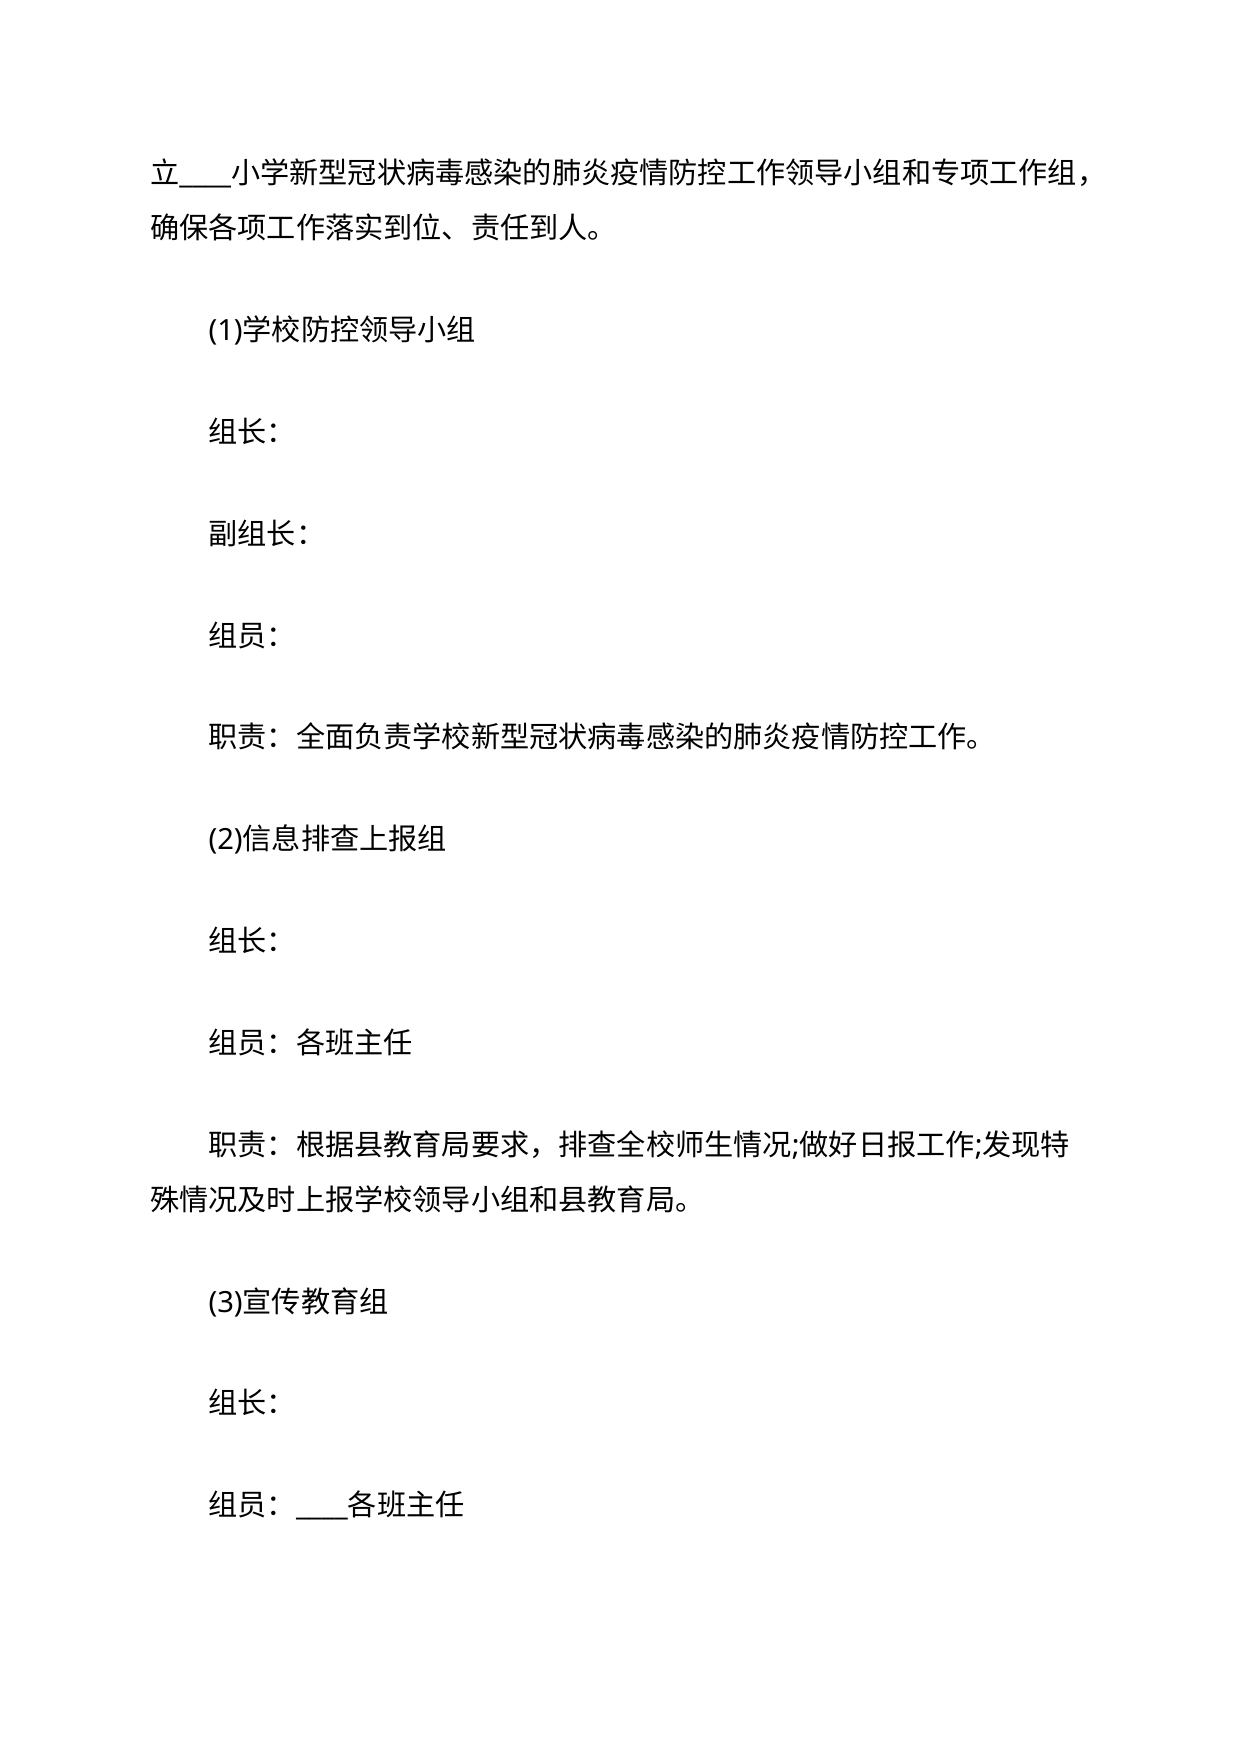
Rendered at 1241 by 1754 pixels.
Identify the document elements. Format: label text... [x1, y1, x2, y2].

text 组员： [150, 612, 1090, 654]
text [150, 150, 1090, 247]
text 副组长： [150, 511, 1090, 553]
text (3)宣传教育组 [150, 1278, 1090, 1321]
text 职责：根据县教育局要求，排查全校师生情况;做好日报工作;发现特殊情况及时上报学校领导小组和县教育局。 [150, 1121, 1090, 1219]
text 职责：全面负责学校新型冠状病毒感染的肺炎疫情防控工作。 [150, 714, 1090, 756]
text (1)学校防控领导小组 [150, 307, 1090, 349]
text 组长： [150, 1380, 1090, 1422]
text 组长： [150, 918, 1090, 960]
text 组员：各班主任 [150, 1019, 1090, 1062]
text 组长： [150, 409, 1090, 451]
text (2)信息排查上报组 [150, 816, 1090, 858]
text 组员：____各班主任 [150, 1482, 1090, 1524]
